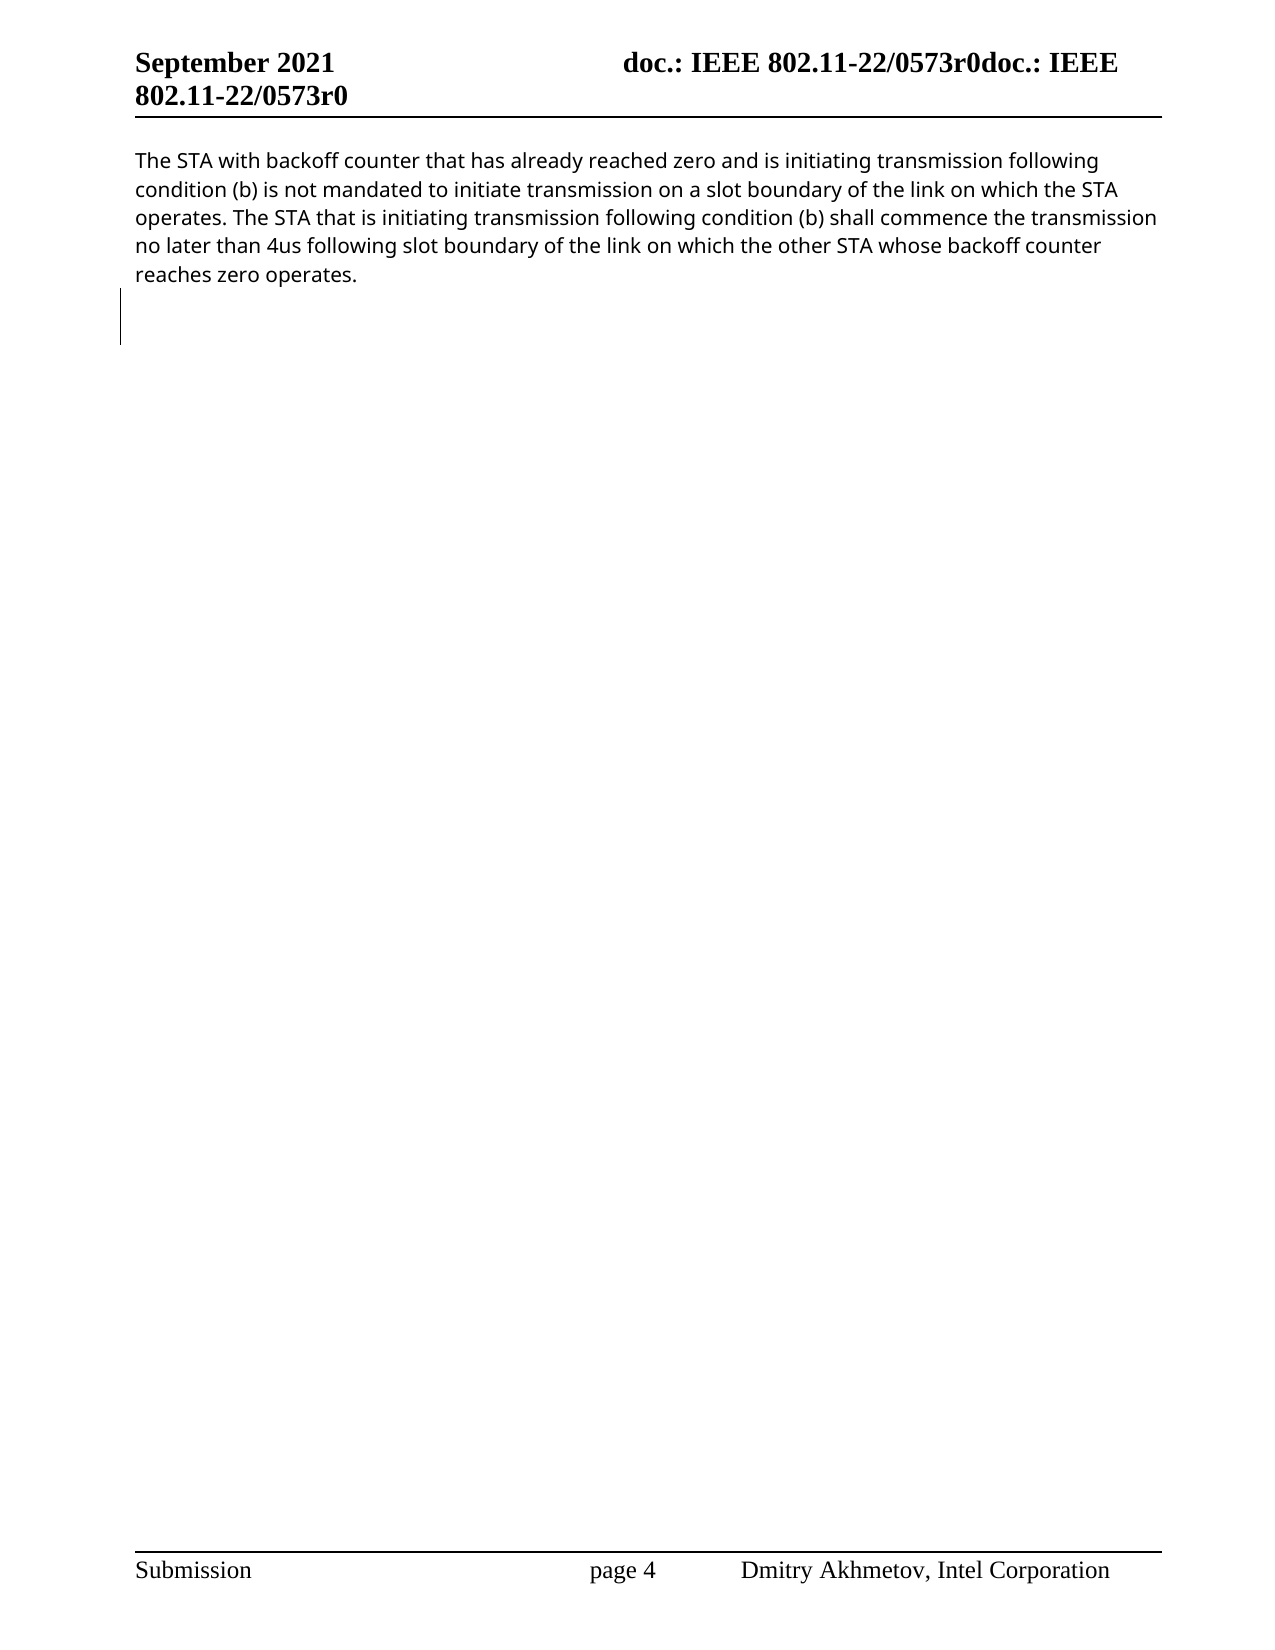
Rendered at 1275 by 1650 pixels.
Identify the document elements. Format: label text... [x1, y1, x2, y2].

text The STA with backoff counter that has already reached zero and is initiating transmission following condition (b) is not mandated to initiate transmission on a slot boundary of the link on which the STA operates. The STA that is initiating transmission following condition (b) shall commence the transmission no later than 4us following slot boundary of the link on which the other STA whose backoff counter reaches zero operates. [135, 146, 1162, 288]
